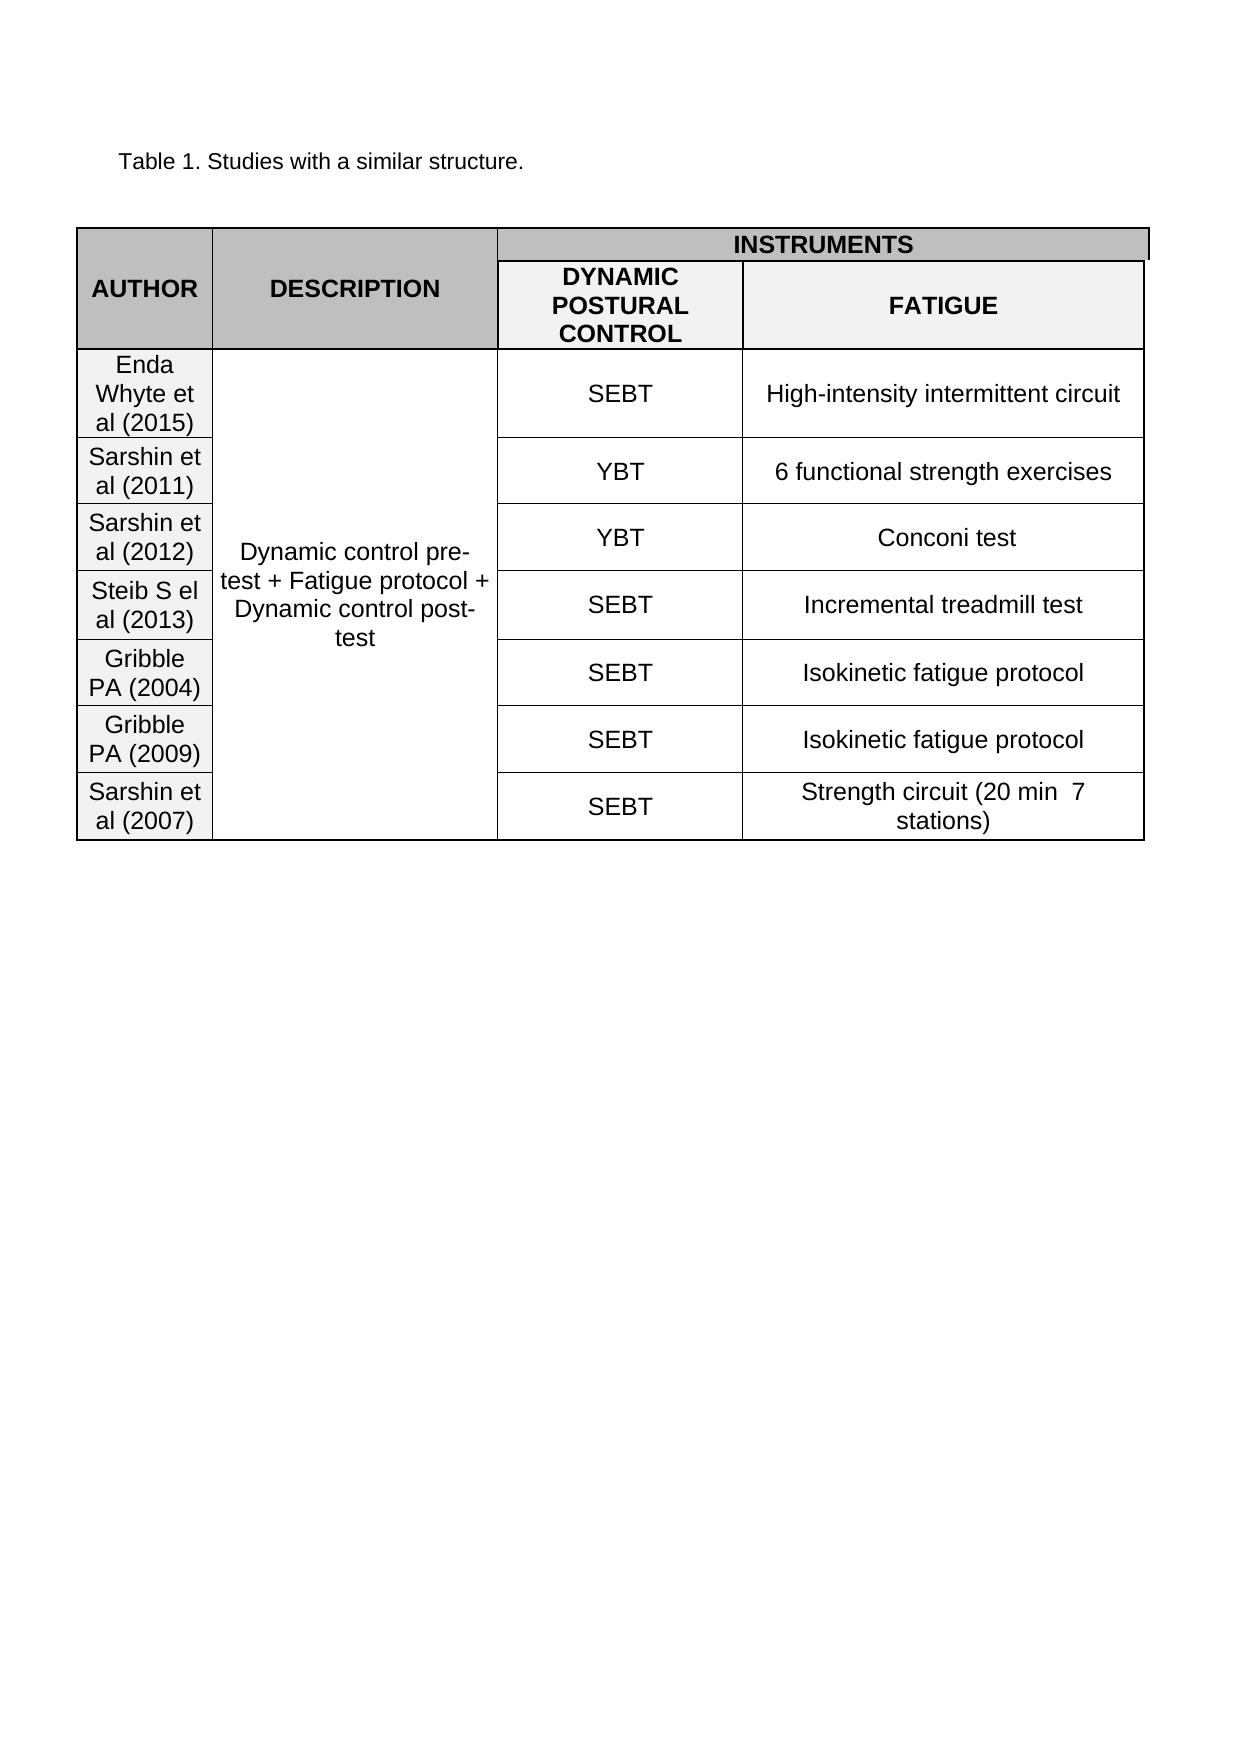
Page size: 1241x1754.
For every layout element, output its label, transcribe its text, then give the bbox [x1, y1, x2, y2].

table_cell Strength circuit (20 min 7 stations) [743, 773, 1143, 839]
table_cell Isokinetic fatigue protocol [743, 706, 1143, 772]
table_cell 6 functional strength exercises [743, 438, 1143, 503]
table_cell DYNAMIC POSTURAL CONTROL [499, 262, 742, 348]
table_cell FATIGUE [744, 262, 1143, 348]
table_header DESCRIPTION [213, 229, 497, 348]
table_cell Enda Whyte et al (2015) [78, 350, 212, 437]
table_cell Isokinetic fatigue protocol [743, 640, 1143, 705]
table_header INSTRUMENTS [498, 229, 1148, 260]
table_cell SEBT [498, 706, 742, 772]
table_cell SEBT [498, 640, 742, 705]
table_cell YBT [498, 438, 742, 503]
table_cell Sarshin et al (2007) [78, 773, 212, 839]
table_cell YBT [498, 504, 742, 570]
table_cell Gribble PA (2009) [78, 706, 212, 772]
table_cell Incremental treadmill test [743, 571, 1143, 639]
table_cell High-intensity intermittent circuit [743, 350, 1143, 437]
table_header AUTHOR [78, 229, 212, 348]
table_cell Steib S el al (2013) [78, 571, 212, 639]
table_cell SEBT [498, 350, 742, 437]
table_cell Conconi test [743, 504, 1143, 570]
table_cell Dynamic control pre-test + Fatigue protocol + Dynamic control post-test [213, 350, 497, 839]
table_cell Gribble PA (2004) [78, 640, 212, 705]
table_cell SEBT [498, 571, 742, 639]
text Table 1. Studies with a similar structure. [118, 148, 1108, 174]
table_cell SEBT [498, 773, 742, 839]
table_cell Sarshin et al (2012) [78, 504, 212, 570]
table_cell Sarshin et al (2011) [78, 438, 212, 503]
